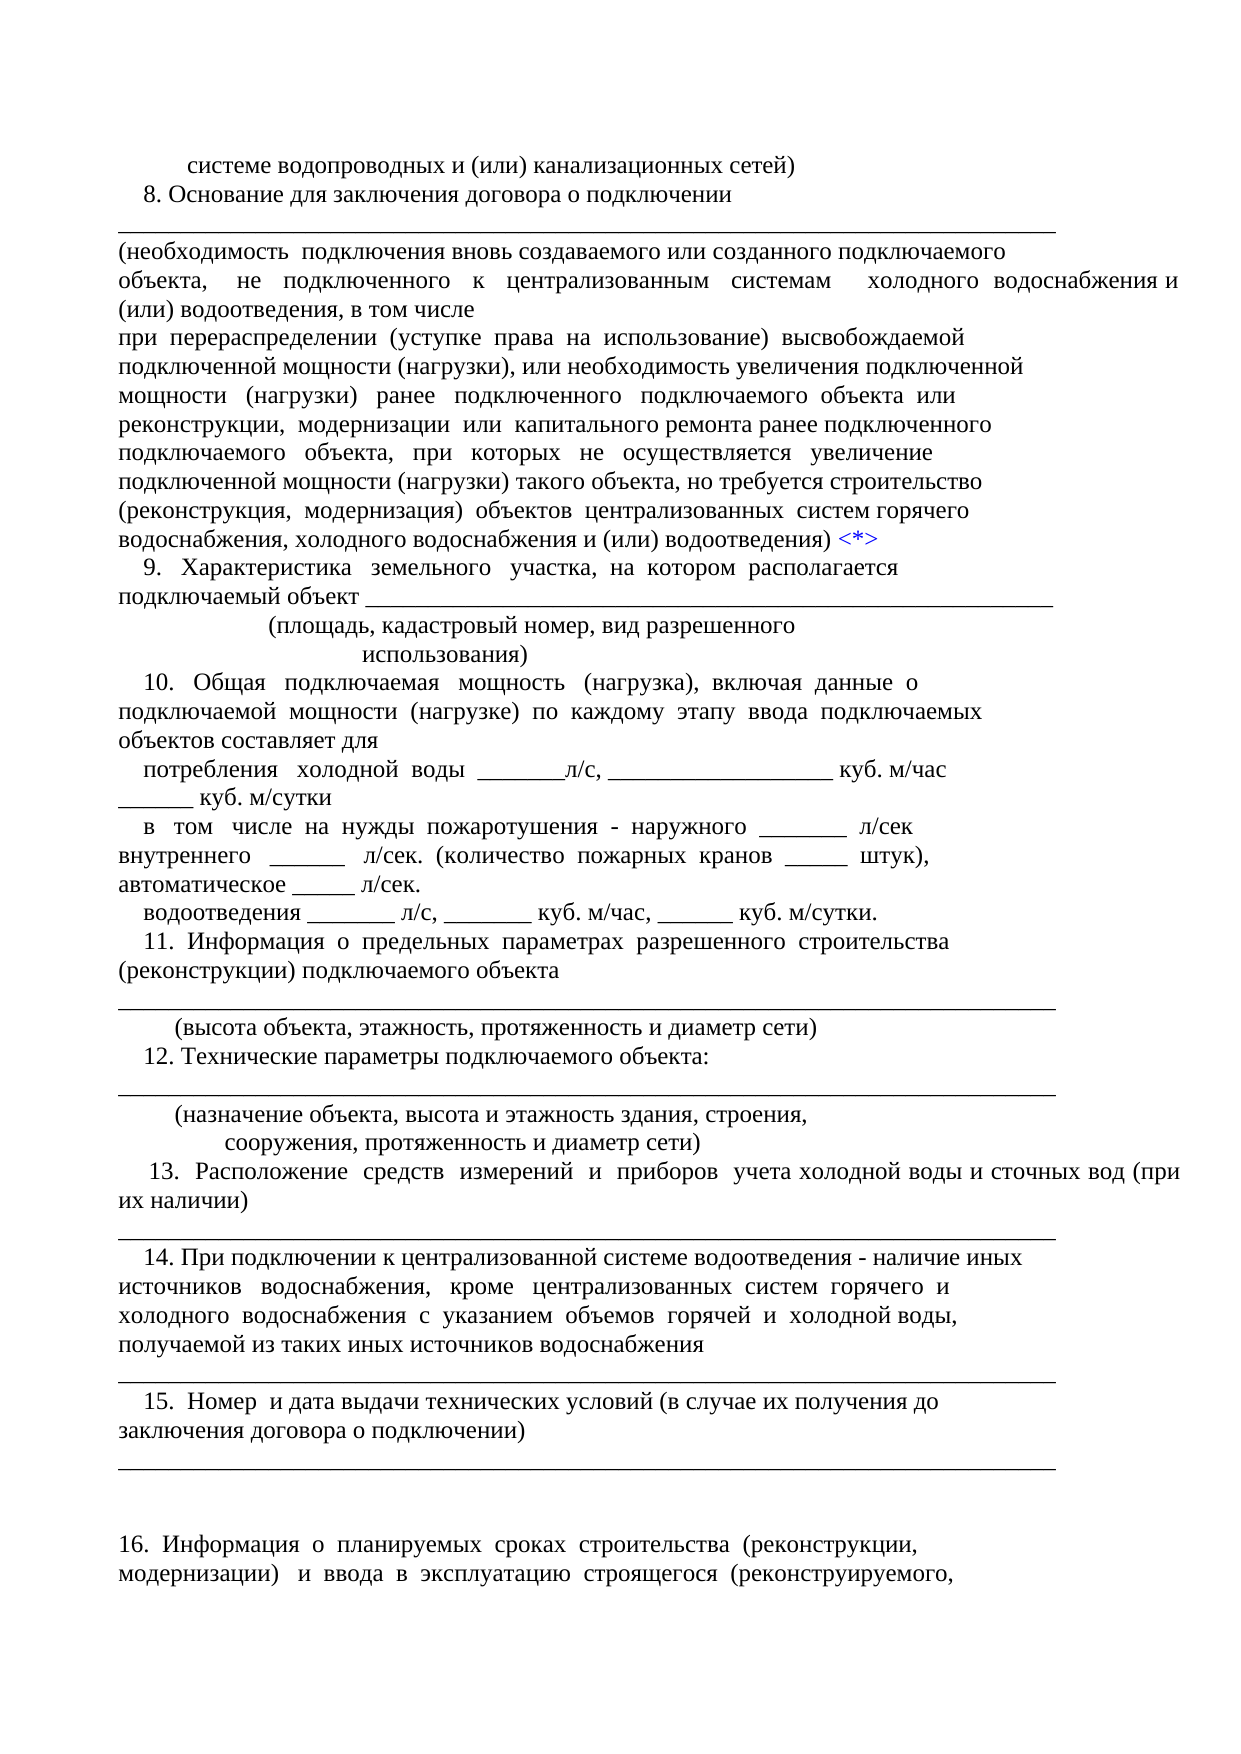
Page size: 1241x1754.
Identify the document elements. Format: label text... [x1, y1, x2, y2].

text потребления холодной воды _______л/с, __________________ куб. м/час [118, 754, 1181, 782]
text системе водопроводных и (или) канализационных сетей) [118, 150, 1181, 179]
text подключаемой мощности (нагрузке) по каждому этапу ввода подключаемых [118, 696, 1181, 725]
text объекта, не подключенного к централизованным системам холодного водоснабжения и (или) водоотведения, в том числе [118, 265, 1181, 322]
text подключенной мощности (нагрузки), или необходимость увеличения подключенной [118, 351, 1181, 380]
text (назначение объекта, высота и этажность здания, строения, [118, 1099, 1181, 1127]
text 14. При подключении к централизованной системе водоотведения - наличие иных [118, 1242, 1181, 1271]
text ___________________________________________________________________________ [118, 1070, 1181, 1099]
text 13. Расположение средств измерений и приборов учета холодной воды и сточных вод (при их наличии) [118, 1156, 1181, 1214]
text использования) [118, 639, 1181, 667]
text сооружения, протяженность и диаметр сети) [118, 1127, 1181, 1156]
text объектов составляет для [118, 725, 1181, 754]
text подключаемого объекта, при которых не осуществляется увеличение [118, 437, 1181, 466]
text ___________________________________________________________________________ [118, 207, 1181, 236]
text 10. Общая подключаемая мощность (нагрузка), включая данные о [118, 667, 1181, 696]
text (необходимость подключения вновь создаваемого или созданного подключаемого [118, 236, 1181, 265]
text в том числе на нужды пожаротушения - наружного _______ л/сек [118, 811, 1181, 840]
text 8. Основание для заключения договора о подключении [118, 179, 1181, 207]
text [118, 1444, 1181, 1472]
text заключения договора о подключении) [118, 1415, 1181, 1444]
text модернизации) и ввода в эксплуатацию строящегося (реконструируемого, [118, 1558, 1181, 1587]
text 9. Характеристика земельного участка, на котором располагается [118, 552, 1181, 581]
text источников водоснабжения, кроме централизованных систем горячего и [118, 1271, 1181, 1300]
text ___________________________________________________________________________ [118, 984, 1181, 1012]
text ______ куб. м/сутки [118, 782, 1181, 811]
text (реконструкции) подключаемого объекта [118, 955, 1181, 984]
text водоснабжения, холодного водоснабжения и (или) водоотведения) <*> [118, 524, 1181, 552]
text автоматическое _____ л/сек. [118, 869, 1181, 897]
text 15. Номер и дата выдачи технических условий (в случае их получения до [118, 1386, 1181, 1415]
text 16. Информация о планируемых сроках строительства (реконструкции, [118, 1529, 1181, 1558]
text (высота объекта, этажность, протяженность и диаметр сети) [118, 1012, 1181, 1041]
text (площадь, кадастровый номер, вид разрешенного [118, 610, 1181, 639]
text холодного водоснабжения с указанием объемов горячей и холодной воды, [118, 1300, 1181, 1329]
text подключенной мощности (нагрузки) такого объекта, но требуется строительство [118, 466, 1181, 495]
text ___________________________________________________________________________ [118, 1214, 1181, 1242]
text мощности (нагрузки) ранее подключенного подключаемого объекта или [118, 380, 1181, 409]
text при перераспределении (уступке права на использование) высвобождаемой [118, 322, 1181, 351]
text водоотведения _______ л/с, _______ куб. м/час, ______ куб. м/сутки. [118, 897, 1181, 926]
text (реконструкция, модернизация) объектов централизованных систем горячего [118, 495, 1181, 524]
text внутреннего ______ л/сек. (количество пожарных кранов _____ штук), [118, 840, 1181, 869]
text реконструкции, модернизации или капитального ремонта ранее подключенного [118, 409, 1181, 437]
text 11. Информация о предельных параметрах разрешенного строительства [118, 926, 1181, 955]
text подключаемый объект _______________________________________________________ [118, 581, 1181, 610]
text получаемой из таких иных источников водоснабжения [118, 1329, 1181, 1357]
text 12. Технические параметры подключаемого объекта: [118, 1041, 1181, 1070]
text ___________________________________________________________________________ [118, 1357, 1181, 1386]
